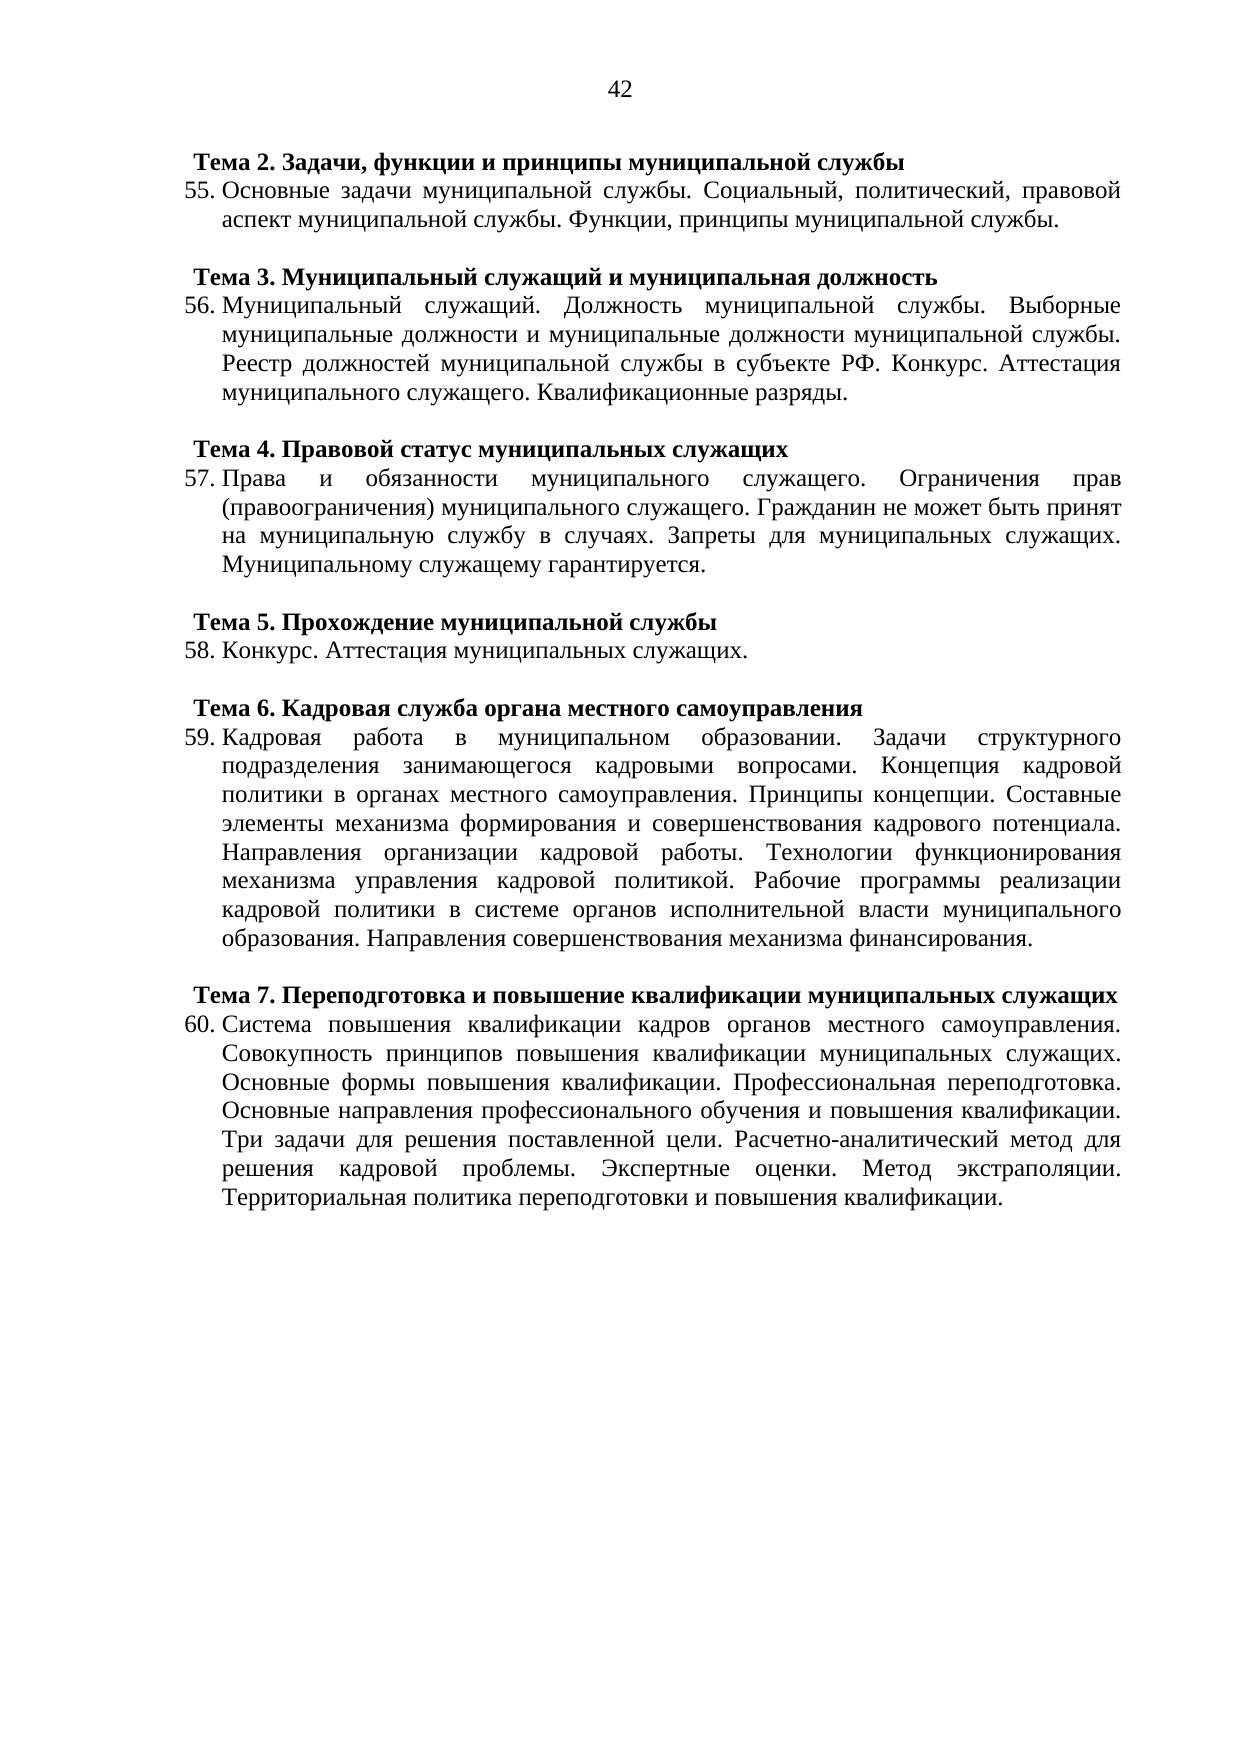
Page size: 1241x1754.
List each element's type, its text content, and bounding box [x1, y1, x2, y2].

list Права и обязанности муниципального служащего. Ограничения прав (правоограничения) муниципального служащего. Гражданин не может быть принят на муниципальную службу в случаях. Запреты для муниципальных служащих. Муниципальному служащему гарантируется. [184, 463, 1122, 578]
list Система повышения квалификации кадров органов местного самоуправления. Совокупность принципов повышения квалификации муниципальных служащих. Основные формы повышения квалификации. Профессиональная переподготовка. Основные направления профессионального обучения и повышения квалификации. Три задачи для решения поставленной цели. Расчетно-аналитический метод для решения кадровой проблемы. Экспертные оценки. Метод экстраполяции. Территориальная политика переподготовки и повышения квалификации. [184, 1009, 1122, 1211]
text Тема 7. Переподготовка и повышение квалификации муниципальных служащих [118, 981, 1122, 1009]
text Тема 6. Кадровая служба органа местного самоуправления [118, 693, 1122, 722]
list Конкурс. Аттестация муниципальных служащих. [184, 636, 1122, 664]
list Кадровая работа в муниципальном образовании. Задачи структурного подразделения занимающегося кадровыми вопросами. Концепция кадровой политики в органах местного самоуправления. Принципы концепции. Составные элементы механизма формирования и совершенствования кадрового потенциала. Направления организации кадровой работы. Технологии функционирования механизма управления кадровой политикой. Рабочие программы реализации кадровой политики в системе органов исполнительной власти муниципального образования. Направления совершенствования механизма финансирования. [184, 722, 1122, 952]
text Тема 3. Муниципальный служащий и муниципальная должность [118, 262, 1122, 291]
text Тема 4. Правовой статус муниципальных служащих [118, 434, 1122, 463]
text Тема 5. Прохождение муниципальной службы [118, 607, 1122, 636]
text Тема 2. Задачи, функции и принципы муниципальной службы [118, 147, 1122, 176]
list Основные задачи муниципальной службы. Социальный, политический, правовой аспект муниципальной службы. Функции, принципы муниципальной службы. [184, 176, 1122, 233]
list Муниципальный служащий. Должность муниципальной службы. Выборные муниципальные должности и муниципальные должности муниципальной службы. Реестр должностей муниципальной службы в субъекте РФ. Конкурс. Аттестация муниципального служащего. Квалификационные разряды. [184, 291, 1122, 406]
